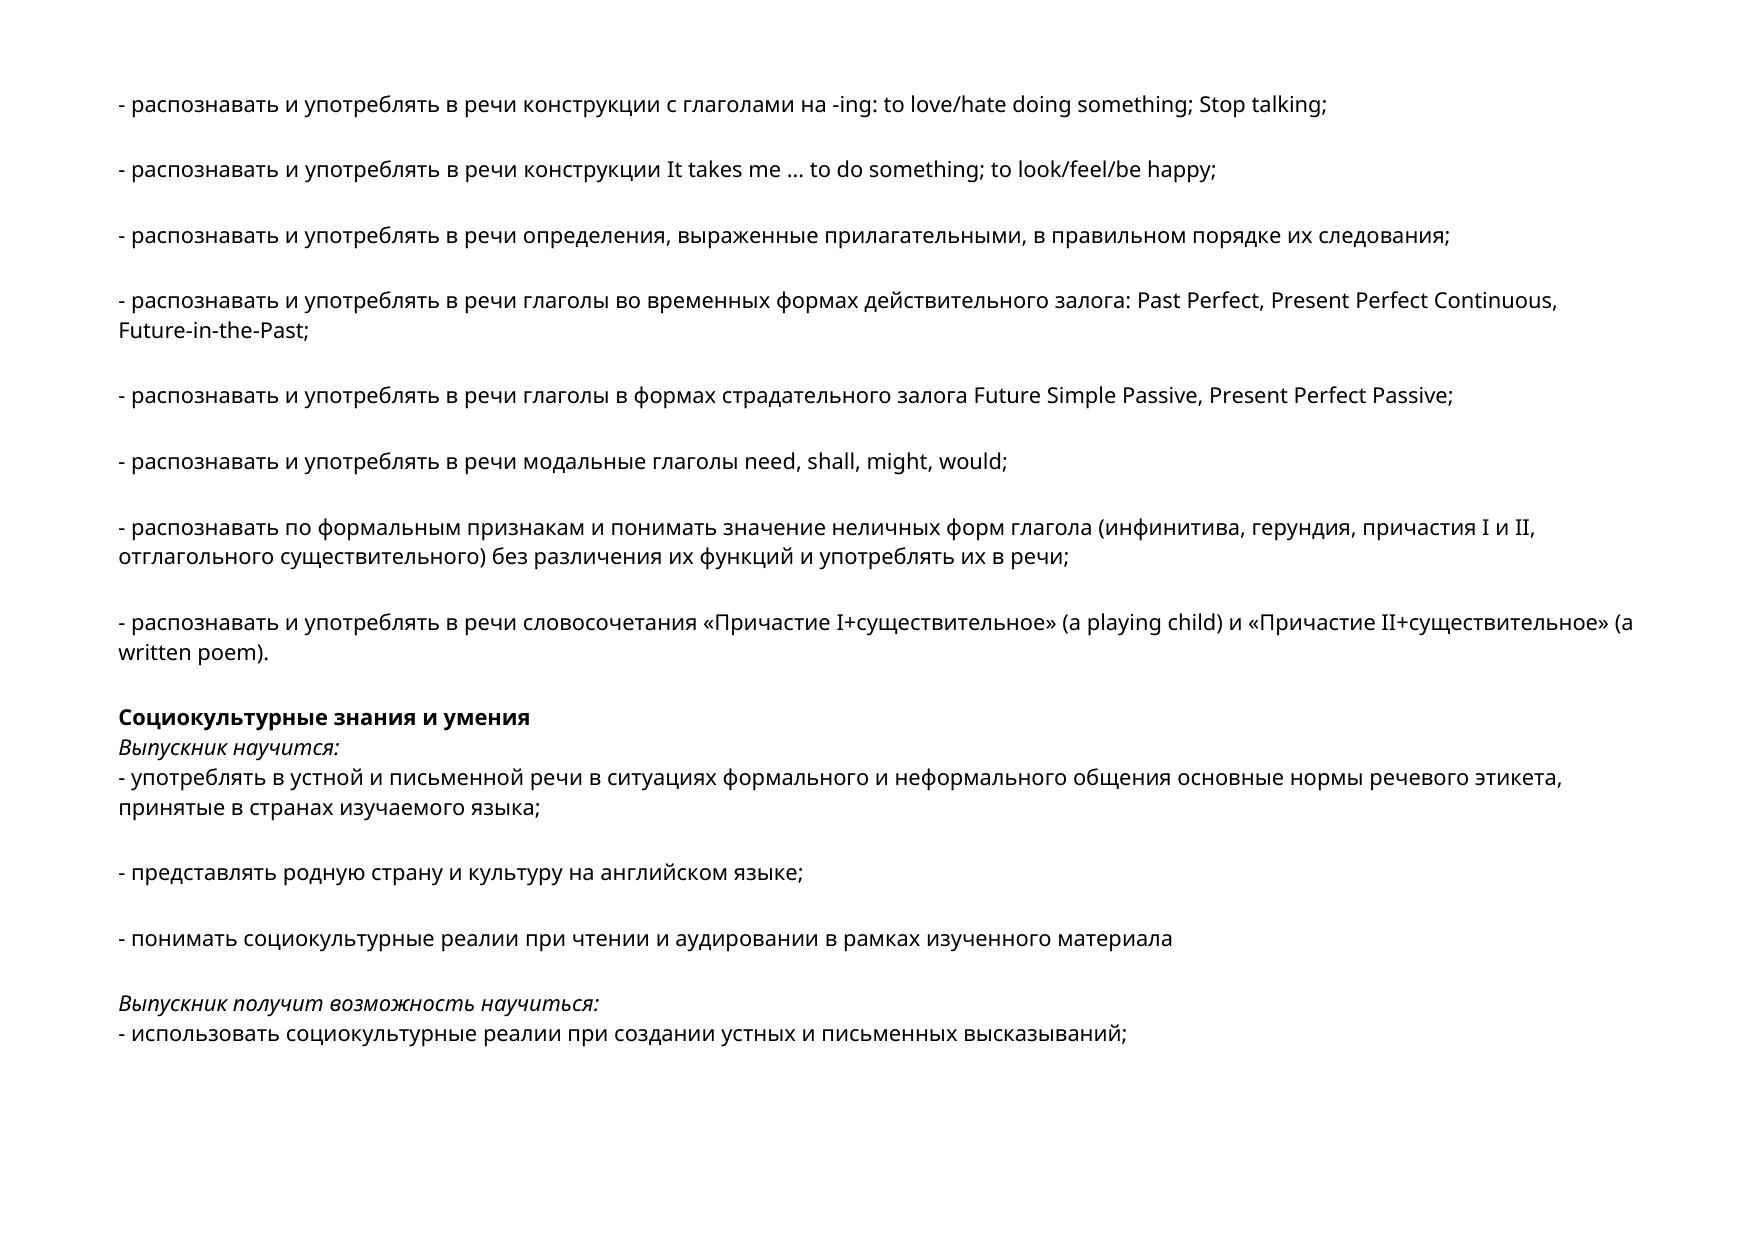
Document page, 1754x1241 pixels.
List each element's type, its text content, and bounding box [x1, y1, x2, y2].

text - распознавать и употреблять в речи модальные глаголы need, shall, might, would; [118, 446, 1636, 476]
text - распознавать по формальным признакам и понимать значение неличных форм глагола (инфинитива, герундия, причастия I и II, отглагольного существительного) без различения их функций и употреблять их в речи; [118, 511, 1636, 571]
text - распознавать и употреблять в речи глаголы во временных формах действительного залога: Past Perfect, Present Perfect Continuous, Future-in-the-Past; [118, 285, 1636, 345]
text Выпускник получит возможность научиться: [118, 988, 1636, 1018]
text - распознавать и употреблять в речи определения, выраженные прилагательными, в правильном порядке их следования; [118, 219, 1636, 249]
text - распознавать и употреблять в речи конструкции It takes me … to do something; to look/feel/be happy; [118, 154, 1636, 184]
text Социокультурные знания и умения [118, 702, 1636, 732]
text - использовать социокультурные реалии при создании устных и письменных высказываний; [118, 1018, 1636, 1048]
text - распознавать и употреблять в речи конструкции с глаголами на -ing: to love/hate doing something; Stop talking; [118, 88, 1636, 118]
text Выпускник научится: [118, 732, 1636, 762]
text - понимать социокультурные реалии при чтении и аудировании в рамках изученного материала [118, 922, 1636, 952]
text - представлять родную страну и культуру на английском языке; [118, 857, 1636, 887]
text - распознавать и употреблять в речи словосочетания «Причастие I+существительное» (a playing child) и «Причастие II+существительное» (a written poem). [118, 607, 1636, 666]
text - употреблять в устной и письменной речи в ситуациях формального и неформального общения основные нормы речевого этикета, принятые в странах изучаемого языка; [118, 762, 1636, 821]
text - распознавать и употреблять в речи глаголы в формах страдательного залога Future Simple Passive, Present Perfect Passive; [118, 380, 1636, 410]
